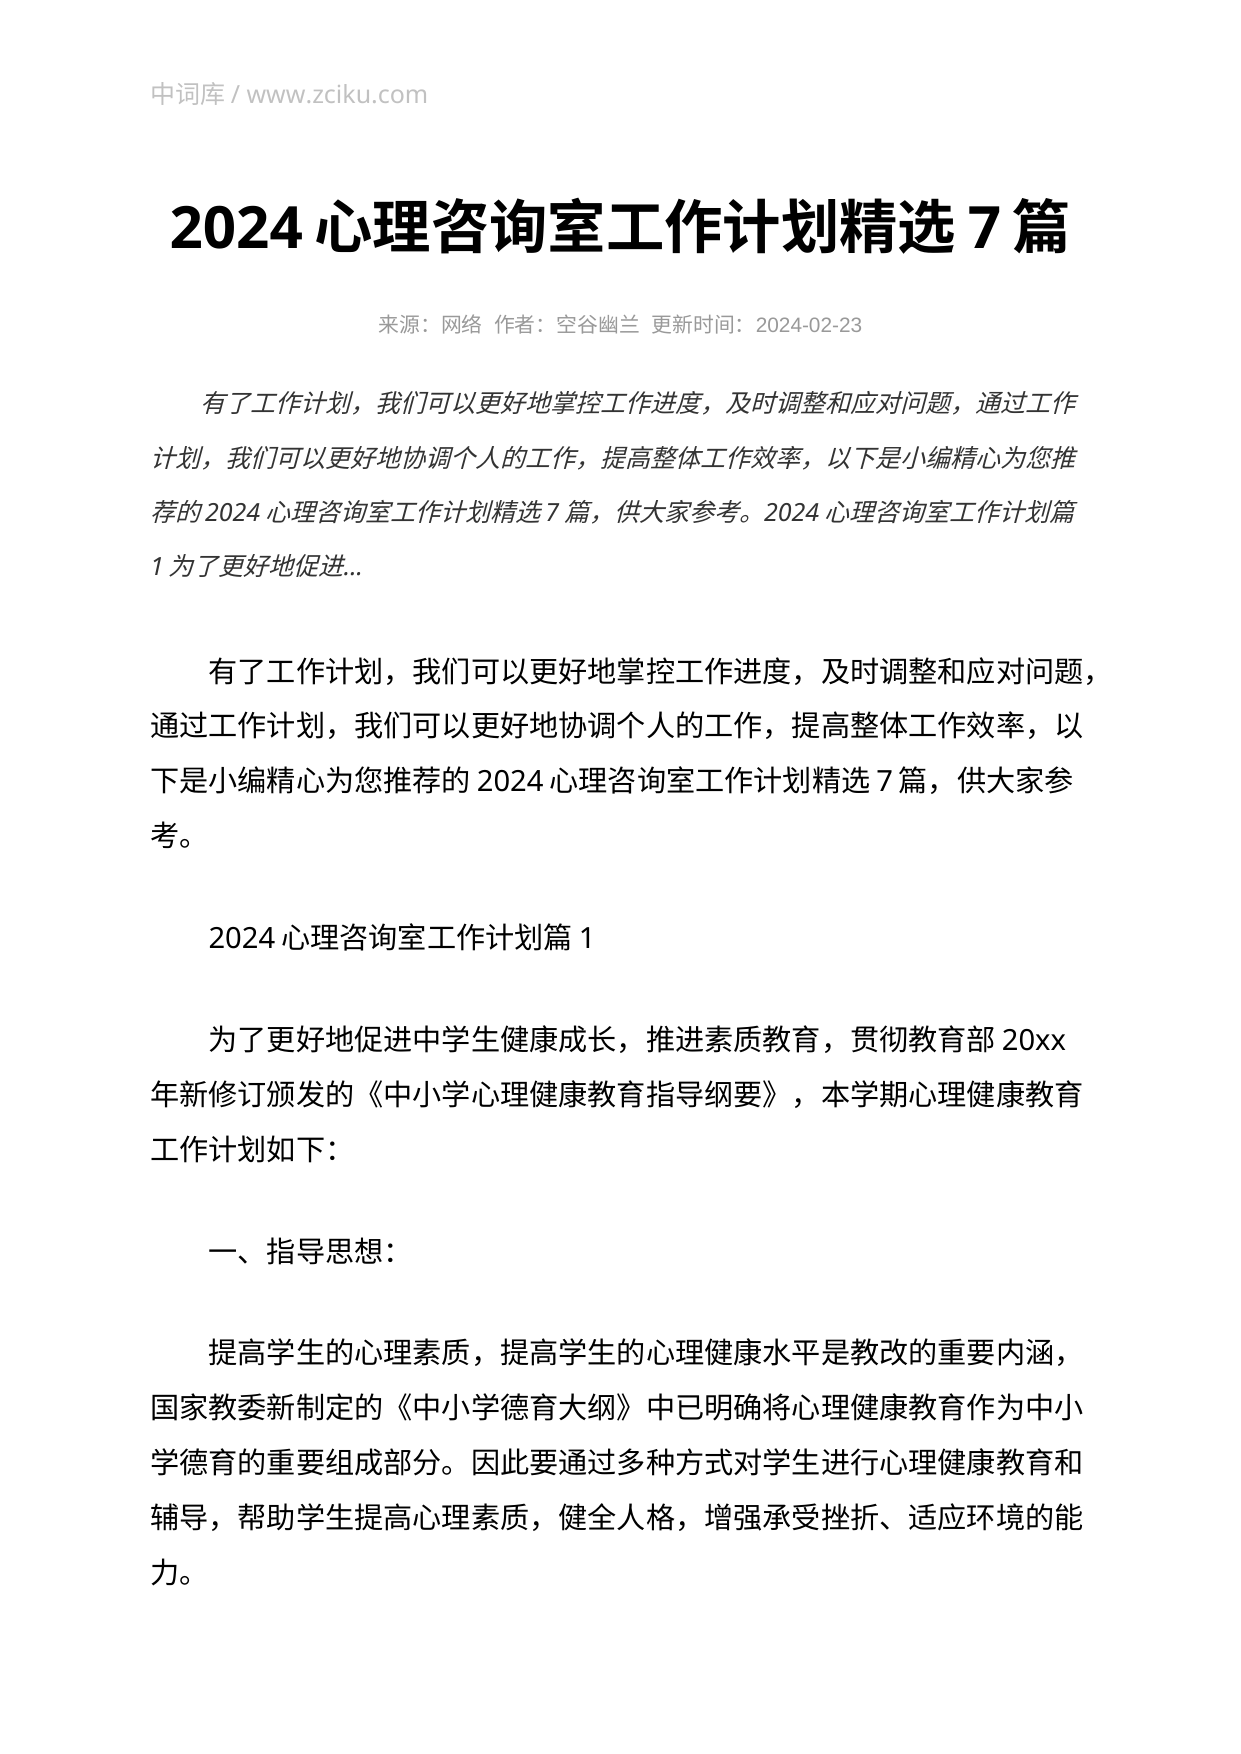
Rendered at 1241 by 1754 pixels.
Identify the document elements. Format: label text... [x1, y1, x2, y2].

text 2024心理咨询室工作计划篇1 [150, 915, 1090, 957]
subtitle 2024心理咨询室工作计划精选7篇 [150, 181, 1090, 266]
text 一、指导思想： [150, 1228, 1090, 1271]
text 来源：网络 作者：空谷幽兰 更新时间：2024-02-23 [150, 313, 1090, 337]
text 有了工作计划，我们可以更好地掌控工作进度，及时调整和应对问题，通过工作计划，我们可以更好地协调个人的工作，提高整体工作效率，以下是小编精心为您推荐的2024心理咨询室工作计划精选7篇，供大家参考。2024心理咨询室工作计划篇1为了更好地促进... [150, 384, 1090, 583]
text 提高学生的心理素质，提高学生的心理健康水平是教改的重要内涵，国家教委新制定的《中小学德育大纲》中已明确将心理健康教育作为中小学德育的重要组成部分。因此要通过多种方式对学生进行心理健康教育和辅导，帮助学生提高心理素质，健全人格，增强承受挫折、适应环境的能力。 [150, 1330, 1090, 1592]
text 有了工作计划，我们可以更好地掌控工作进度，及时调整和应对问题，通过工作计划，我们可以更好地协调个人的工作，提高整体工作效率，以下是小编精心为您推荐的2024心理咨询室工作计划精选7篇，供大家参考。 [150, 648, 1090, 855]
text 为了更好地促进中学生健康成长，推进素质教育，贯彻教育部20xx年新修订颁发的《中小学心理健康教育指导纲要》，本学期心理健康教育工作计划如下： [150, 1017, 1090, 1169]
